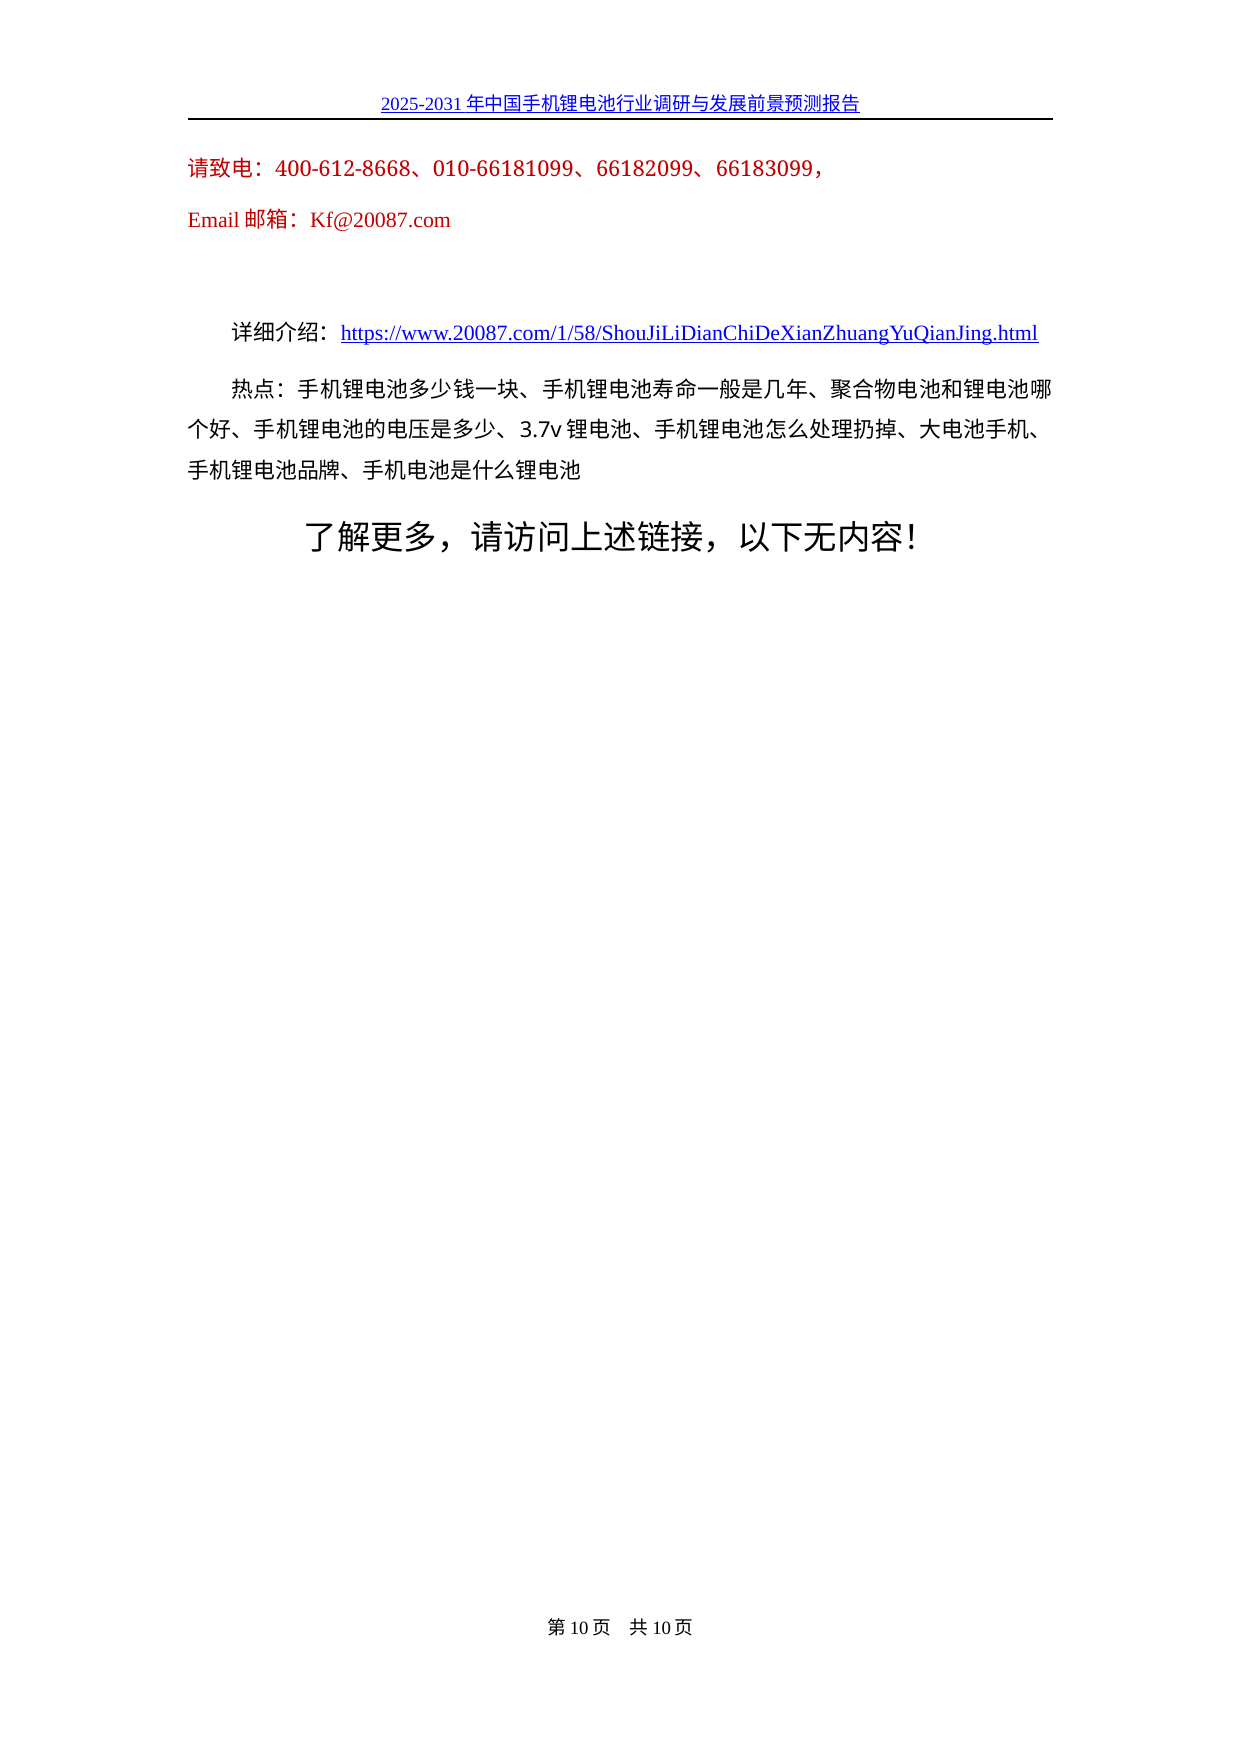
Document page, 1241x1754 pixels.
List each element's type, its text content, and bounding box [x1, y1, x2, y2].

title 了解更多，请访问上述链接，以下无内容！ [187, 503, 1053, 568]
text 热点：手机锂电池多少钱一块、手机锂电池寿命一般是几年、聚合物电池和锂电池哪个好、手机锂电池的电压是多少、3.7v锂电池、手机锂电池怎么处理扔掉、大电池手机、手机锂电池品牌、手机电池是什么锂电池 [187, 371, 1053, 485]
text Email邮箱：Kf@20087.com [187, 202, 1053, 234]
text 详细介绍：https://www.20087.com/1/58/ShouJiLiDianChiDeXianZhuangYuQianJing.html [187, 315, 1053, 347]
text 请致电：400-612-8668、010-66181099、66182099、66183099， [187, 150, 1053, 183]
